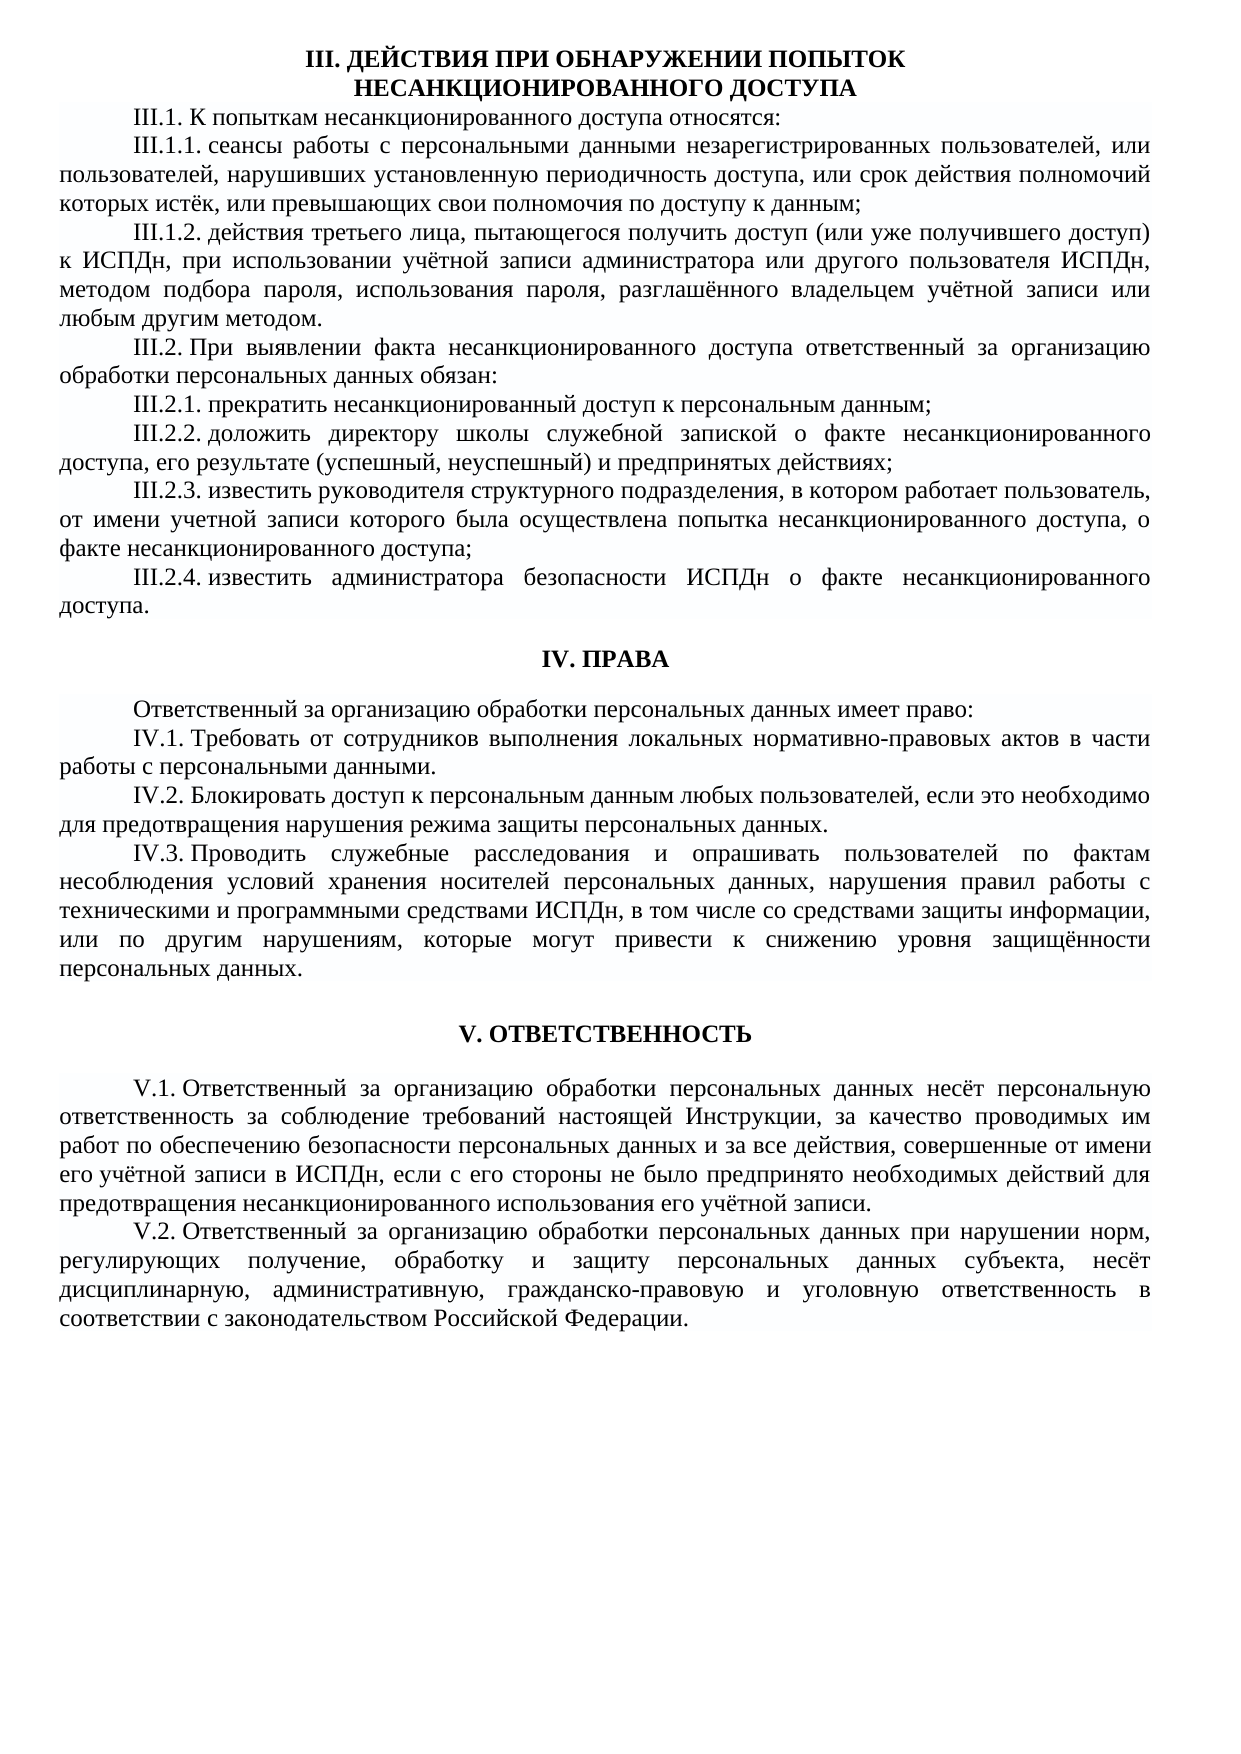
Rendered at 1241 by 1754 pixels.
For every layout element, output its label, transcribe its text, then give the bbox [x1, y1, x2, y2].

list Требовать от сотрудников выполнения локальных нормативно-правовых актов в части работы с персональными данными. [59, 723, 1152, 780]
list известить администратора безопасности ИСПДн о факте несанкционированного доступа. [59, 562, 1152, 619]
list известить руководителя структурного подразделения, в котором работает пользователь, от имени учетной записи которого была осуществлена попытка несанкционированного доступа, о факте несанкционированного доступа; [59, 476, 1152, 562]
list действия третьего лица, пытающегося получить доступ (или уже получившего доступ) к ИСПДн, при использовании учётной записи администратора или другого пользователя ИСПДн, методом подбора пароля, использования пароля, разглашённого владельцем учётной записи или любым другим методом. [59, 217, 1152, 332]
list сеансы работы с персональными данными незарегистрированных пользователей, или пользователей, нарушивших установленную периодичность доступа, или срок действия полномочий которых истёк, или превышающих свои полномочия по доступу к данным; [59, 131, 1152, 217]
list Ответственный за организацию обработки персональных данных несёт персональную ответственность за соблюдение требований настоящей Инструкции, за качество проводимых им работ по обеспечению безопасности персональных данных и за все действия, совершенные от имени его учётной записи в ИСПДн, если с его стороны не было предпринято необходимых действий для предотвращения несанкционированного использования его учётной записи. [59, 1073, 1152, 1216]
list К попыткам несанкционированного доступа относятся: [59, 102, 1152, 131]
text Ответственный за организацию обработки персональных данных имеет право: [59, 694, 1152, 723]
list При выявлении факта несанкционированного доступа ответственный за организацию обработки персональных данных обязан: [59, 332, 1152, 389]
list ДЕЙСТВИЯ ПРИ ОБНАРУЖЕНИИ ПОПЫТОК [59, 44, 1152, 73]
list Ответственный за организацию обработки персональных данных при нарушении норм, регулирующих получение, обработку и защиту персональных данных субъекта, несёт дисциплинарную, административную, гражданско-правовую и уголовную ответственность в соответствии с законодательством Российской Федерации. [59, 1216, 1152, 1331]
list доложить директору школы служебной запиской о факте несанкционированного доступа, его результате (успешный, неуспешный) и предпринятых действиях; [59, 418, 1152, 476]
list ПРАВА [59, 644, 1152, 673]
list Проводить служебные расследования и опрашивать пользователей по фактам несоблюдения условий хранения носителей персональных данных, нарушения правил работы с техническими и программными средствами ИСПДн, в том числе со средствами защиты информации, или по другим нарушениям, которые могут привести к снижению уровня защищённости персональных данных. [59, 838, 1152, 981]
list ОТВЕТСТВЕННОСТЬ [59, 1019, 1152, 1048]
list прекратить несанкционированный доступ к персональным данным; [59, 389, 1152, 418]
text НЕСАНКЦИОНИРОВАННОГО ДОСТУПА [59, 73, 1152, 102]
list Блокировать доступ к персональным данным любых пользователей, если это необходимо для предотвращения нарушения режима защиты персональных данных. [59, 780, 1152, 838]
